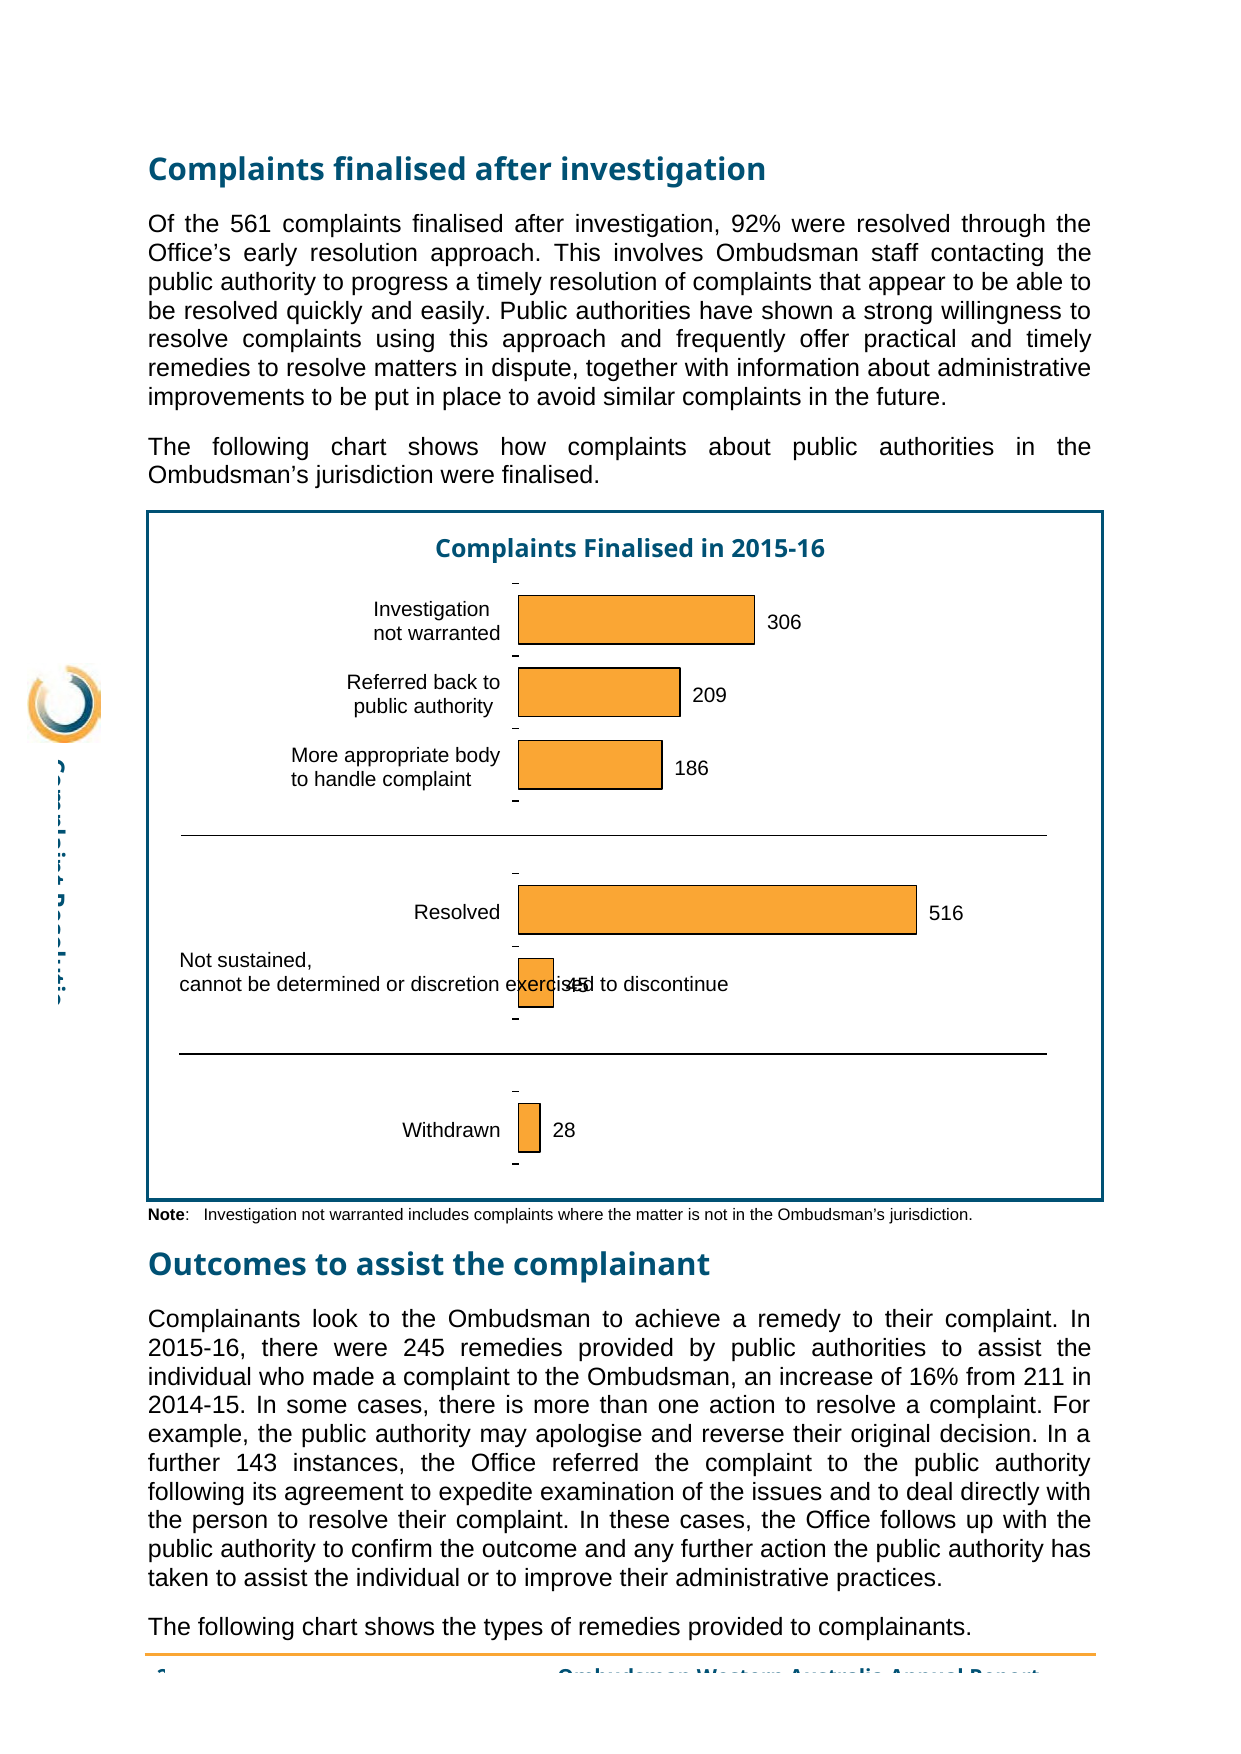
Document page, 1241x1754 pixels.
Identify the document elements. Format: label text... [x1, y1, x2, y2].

text The following chart shows the types of remedies provided to complainants. [148, 1612, 1115, 1641]
text Note: Investigation not warranted includes complaints where the matter is not in the Ombudsman’s jurisdiction. [148, 506, 1115, 1224]
subtitle Outcomes to assist the complainant [148, 1242, 1115, 1284]
text The following chart shows how complaints about public authorities in the Ombudsman’s jurisdiction were finalised. [148, 432, 1093, 489]
text Of the 561 complaints finalised after investigation, 92% were resolved through the Office’s early resolution approach. This involves Ombudsman staff contacting the public authority to progress a timely resolution of complaints that appear to be able to be resolved quickly and easily. Public authorities have shown a strong willingness to resolve complaints using this approach and frequently offer practical and timely remedies to resolve matters in dispute, together with information about administrative improvements to be put in place to avoid similar complaints in the future. [148, 209, 1093, 411]
text Complainants look to the Ombudsman to achieve a remedy to their complaint. In 2015-16, there were 245 remedies provided by public authorities to assist the individual who made a complaint to the Ombudsman, an increase of 16% from 211 in 2014-15. In some cases, there is more than one action to resolve a complaint. For example, the public authority may apologise and reverse their original decision. In a further 143 instances, the Office referred the complaint to the public authority following its agreement to expedite examination of the issues and to deal directly with the person to resolve their complaint. In these cases, the Office follows up with the public authority to confirm the outcome and any further action the public authority has taken to assist the individual or to improve their administrative practices. [148, 1304, 1093, 1592]
picture [27, 663, 101, 1079]
text Complaints finalised after investigation [148, 147, 1115, 189]
